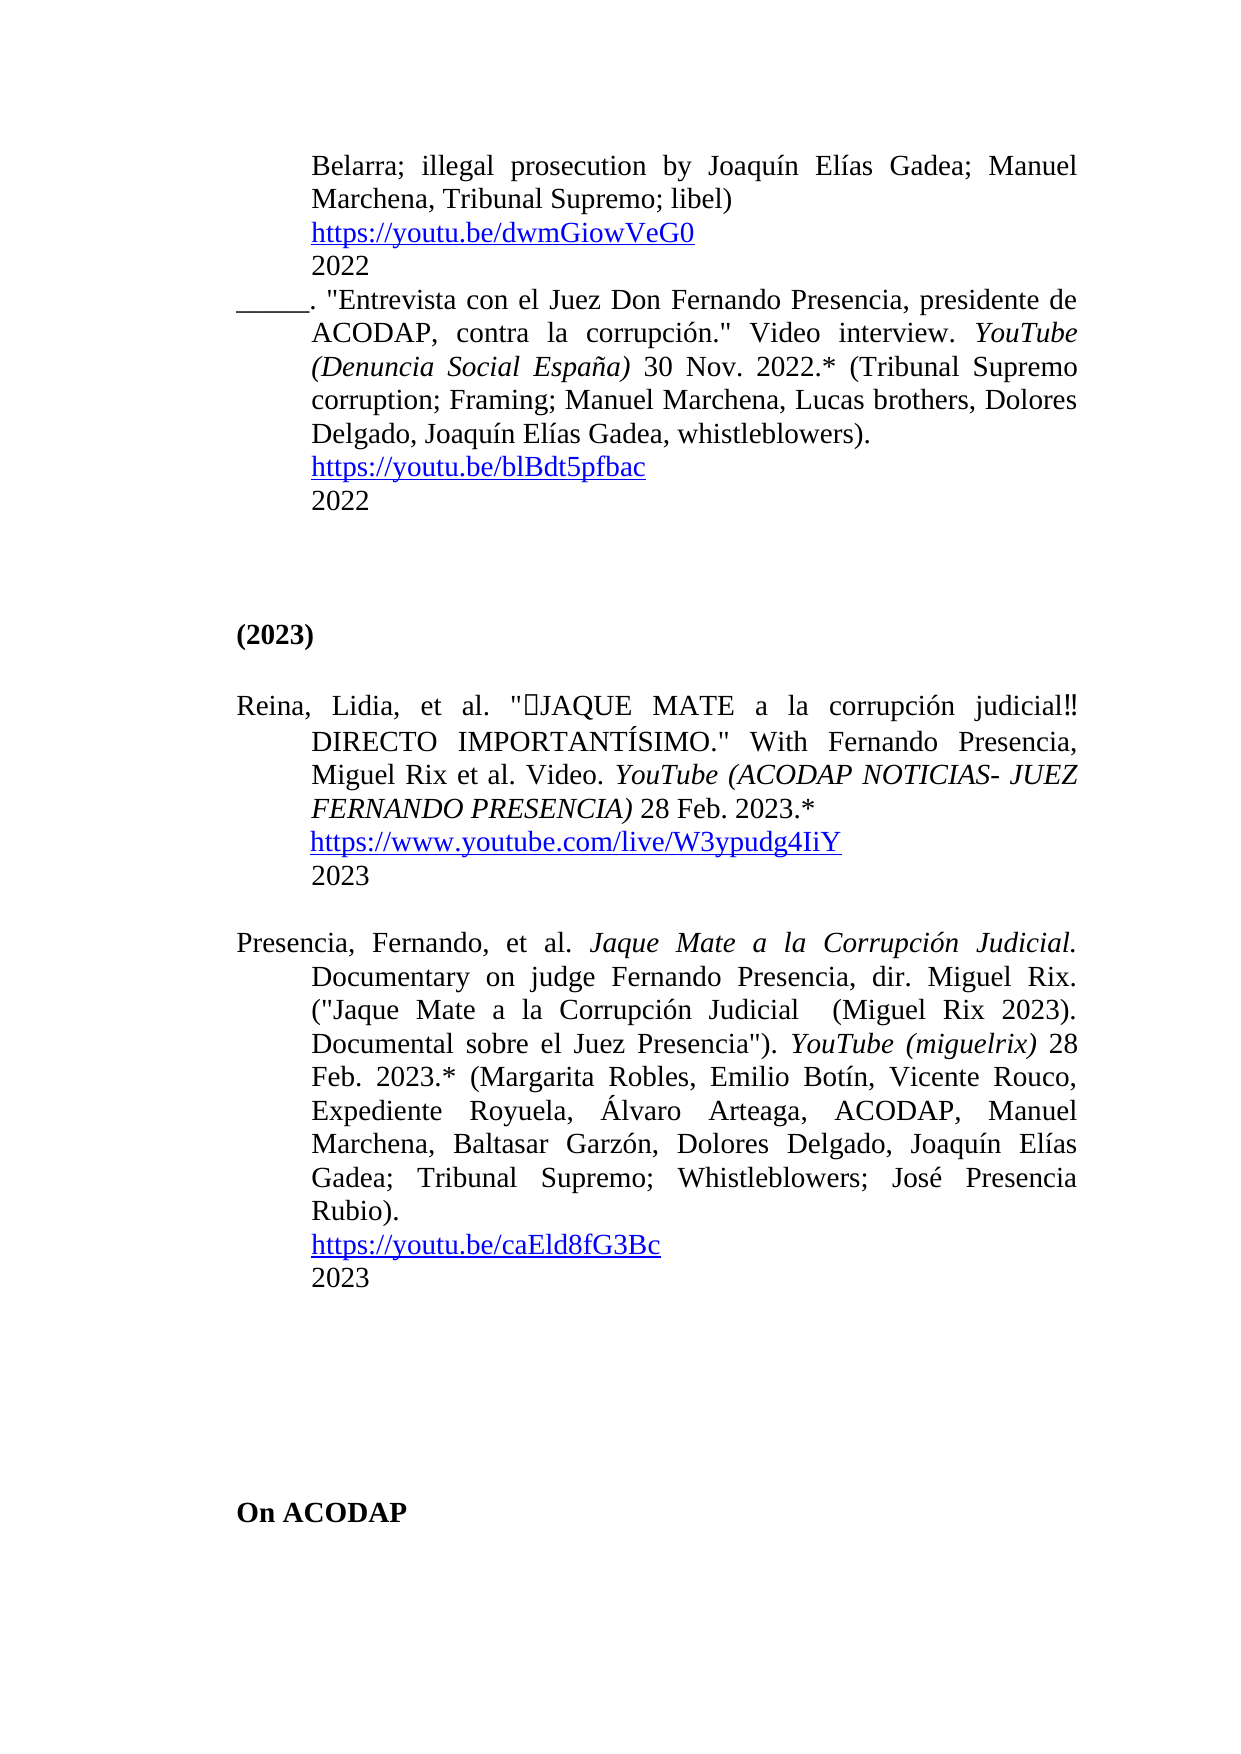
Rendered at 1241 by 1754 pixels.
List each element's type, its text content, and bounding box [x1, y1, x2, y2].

text https://youtu.be/caEld8fG3Bc [236, 1227, 1078, 1261]
text Reina, Lidia, et al. "🔴JAQUE MATE a la corrupción judicial‼️ DIRECTO IMPORTANTÍSIMO." With Fernando Presencia, Miguel Rix et al. Video. YouTube (ACODAP NOTICIAS- JUEZ FERNANDO PRESENCIA) 28 Feb. 2023.* [236, 684, 1078, 824]
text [236, 148, 1078, 215]
text https://youtu.be/dwmGiowVeG0 [236, 215, 1078, 248]
text Presencia, Fernando, et al. Jaque Mate a la Corrupción Judicial. Documentary on judge Fernando Presencia, dir. Miguel Rix. ("Jaque Mate a la Corrupción Judicial (Miguel Rix 2023). Documental sobre el Juez Presencia"). YouTube (miguelrix) 28 Feb. 2023.* (Margarita Robles, Emilio Botín, Vicente Rouco, Expediente Royuela, Álvaro Arteaga, ACODAP, Manuel Marchena, Baltasar Garzón, Dolores Delgado, Joaquín Elías Gadea; Tribunal Supremo; Whistleblowers; José Presencia Rubio). [236, 925, 1078, 1227]
text https://youtu.be/blBdt5pfbac [311, 449, 1078, 483]
text 2023 [236, 858, 1078, 892]
text On ACODAP [236, 1495, 1078, 1529]
text 2023 [236, 1261, 1078, 1294]
text _____. "Entrevista con el Juez Don Fernando Presencia, presidente de ACODAP, contra la corrupción." Video interview. YouTube (Denuncia Social España) 30 Nov. 2022.* (Tribunal Supremo corruption; Framing; Manuel Marchena, Lucas brothers, Dolores Delgado, Joaquín Elías Gadea, whistleblowers). [236, 282, 1078, 449]
text https://www.youtube.com/live/W3ypudg4IiY [310, 824, 1078, 858]
text (2023) [236, 617, 1078, 651]
text 2022 [236, 248, 1078, 282]
text 2022 [236, 483, 1078, 517]
